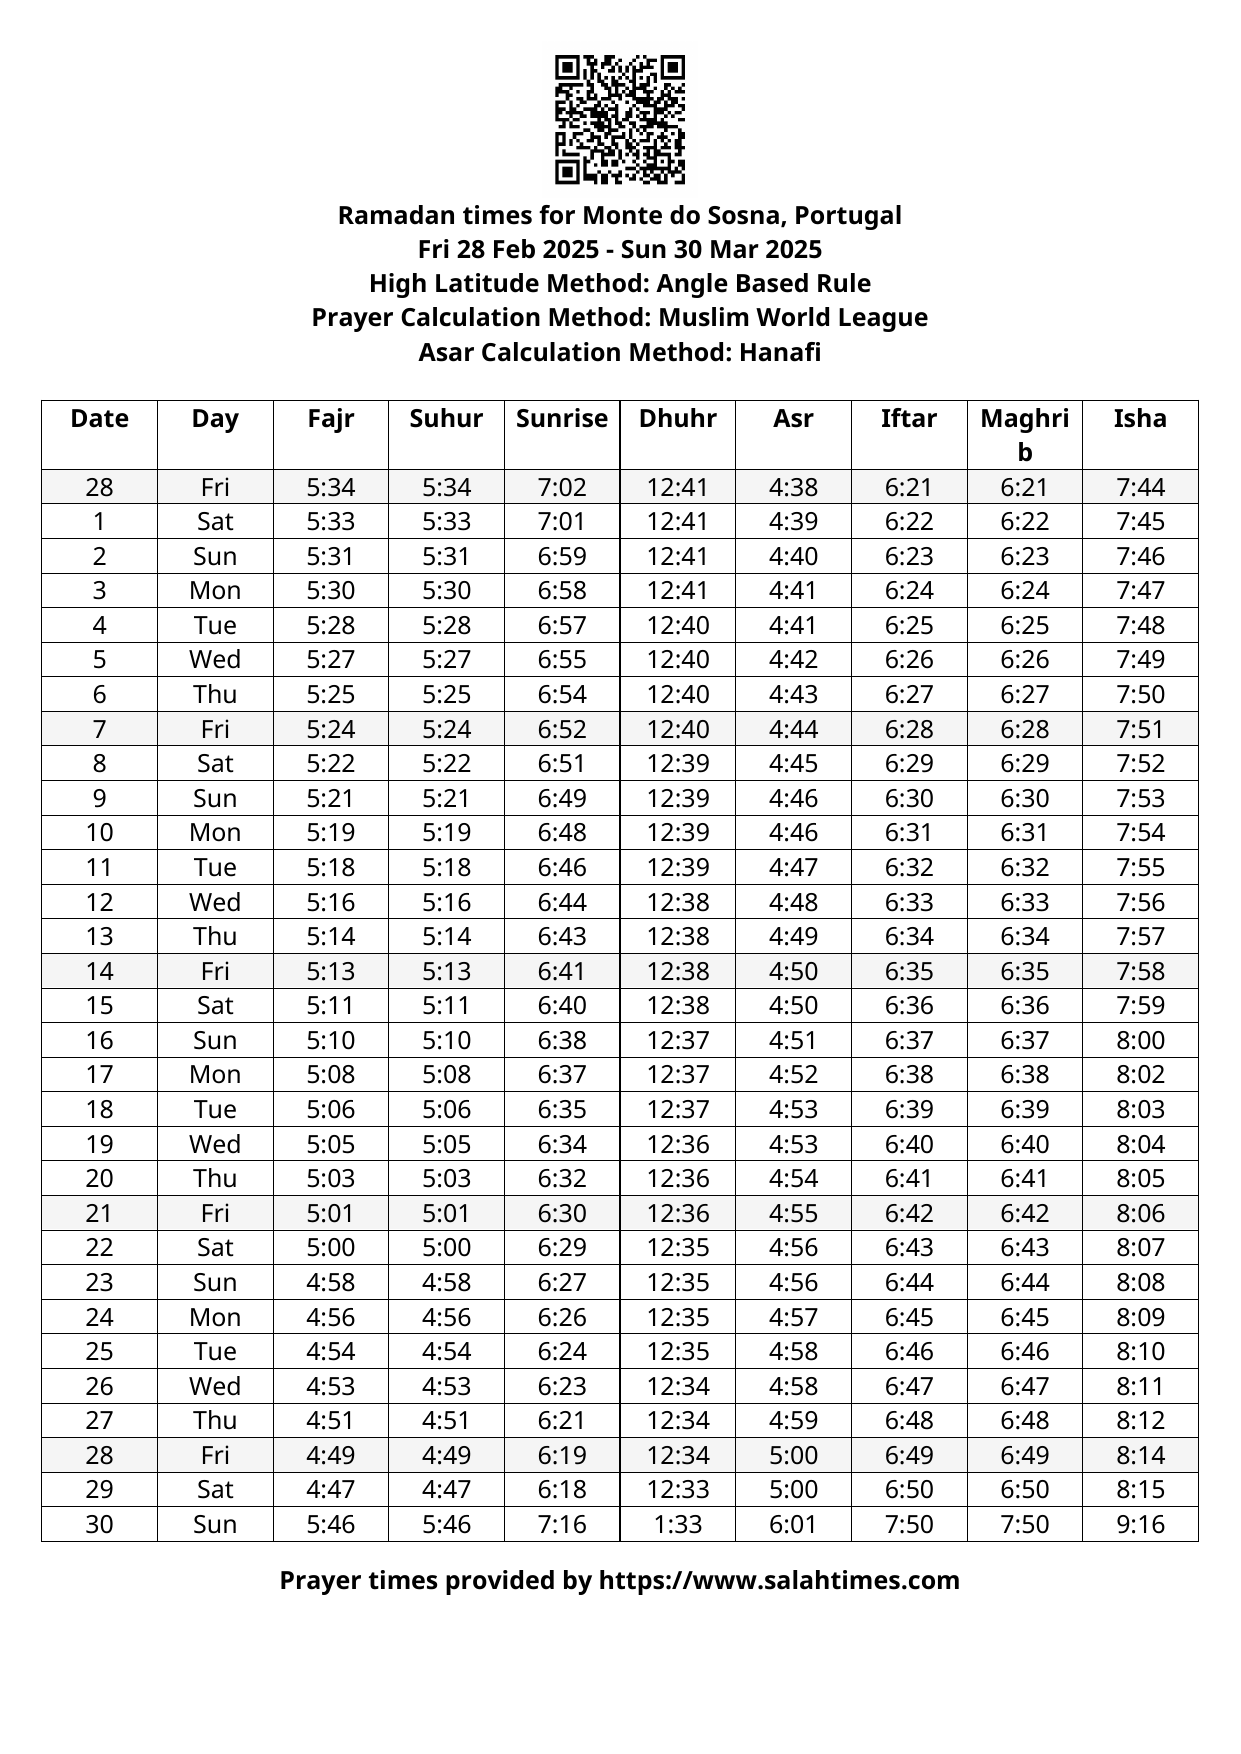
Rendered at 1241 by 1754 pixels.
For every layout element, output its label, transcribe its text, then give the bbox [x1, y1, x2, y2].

table_cell 4:49 [389, 1438, 504, 1472]
table_cell 6:49 [968, 1438, 1082, 1472]
text High Latitude Method: Angle Based Rule [42, 266, 1198, 300]
table_cell 6 [42, 677, 157, 711]
table_cell 5:03 [389, 1161, 504, 1195]
table_cell Tue [158, 1092, 273, 1126]
text Asar Calculation Method: Hanafi [42, 334, 1198, 368]
table_cell 4:47 [736, 850, 851, 884]
table_cell 5:06 [389, 1092, 504, 1126]
table_cell 12:41 [621, 539, 735, 572]
table_cell 7:51 [1083, 712, 1198, 745]
table_cell 5:03 [274, 1161, 388, 1195]
table_cell 6:37 [968, 1023, 1082, 1057]
table_cell 1 [42, 504, 157, 538]
table_cell 23 [42, 1265, 157, 1299]
table_cell 7:45 [1083, 504, 1198, 538]
table_cell 14 [42, 954, 157, 987]
table_cell 5:30 [389, 574, 504, 607]
table_cell 6:49 [505, 781, 619, 814]
table_cell 12:34 [621, 1404, 735, 1437]
table_cell 6:50 [852, 1473, 967, 1506]
table_cell 1:33 [621, 1507, 735, 1541]
table_cell 28 [42, 470, 157, 503]
table_cell 5:22 [274, 746, 388, 780]
table_cell Sun [158, 539, 273, 572]
table_header Maghrib [968, 401, 1082, 469]
table_cell Thu [158, 1404, 273, 1437]
table_cell 6:46 [505, 850, 619, 884]
table_cell Fri [158, 470, 273, 503]
table_cell 12:39 [621, 746, 735, 780]
table_cell 8:14 [1083, 1438, 1198, 1472]
table_cell 4:58 [736, 1334, 851, 1368]
table_cell 4:56 [274, 1300, 388, 1333]
table_cell Sat [158, 746, 273, 780]
table_cell 6:32 [505, 1161, 619, 1195]
table_cell 4:49 [274, 1438, 388, 1472]
table_cell 6:27 [505, 1265, 619, 1299]
table_cell 6:26 [852, 643, 967, 676]
table_cell 6:44 [505, 885, 619, 918]
table_cell 6:22 [968, 504, 1082, 538]
table_cell 12:37 [621, 1058, 735, 1091]
table_cell 5:01 [274, 1196, 388, 1229]
picture [542, 41, 699, 198]
table_cell 6:47 [852, 1369, 967, 1402]
table_cell 7:50 [1083, 677, 1198, 711]
table_cell Sat [158, 504, 273, 538]
table_cell 5:00 [736, 1473, 851, 1506]
table_cell 5:06 [274, 1092, 388, 1126]
table_cell 15 [42, 989, 157, 1022]
table_cell 5:13 [274, 954, 388, 987]
table_cell 5:11 [274, 989, 388, 1022]
table_cell 18 [42, 1092, 157, 1126]
table_cell 6:47 [968, 1369, 1082, 1402]
table_cell 4:51 [274, 1404, 388, 1437]
table_cell 7:44 [1083, 470, 1198, 503]
table_cell 6:36 [968, 989, 1082, 1022]
table_cell 8:06 [1083, 1196, 1198, 1229]
table_cell 7:49 [1083, 643, 1198, 676]
table_cell Thu [158, 677, 273, 711]
table_cell 12:33 [621, 1473, 735, 1506]
table_cell 6:18 [505, 1473, 619, 1506]
table_cell 6:50 [968, 1473, 1082, 1506]
table_cell Sun [158, 1265, 273, 1299]
table_cell 8:02 [1083, 1058, 1198, 1091]
table_cell 5:00 [274, 1231, 388, 1264]
table_cell 4:54 [389, 1334, 504, 1368]
table_cell 6:30 [968, 781, 1082, 814]
table_cell 12:34 [621, 1438, 735, 1472]
table_cell 6:23 [968, 539, 1082, 572]
table_cell 6:38 [852, 1058, 967, 1091]
table_cell 7:55 [1083, 850, 1198, 884]
table_cell 8 [42, 746, 157, 780]
table_cell 6:40 [968, 1127, 1082, 1160]
table_cell Fri [158, 954, 273, 987]
table_cell 4:44 [736, 712, 851, 745]
table_cell 5:16 [389, 885, 504, 918]
table_cell 12:35 [621, 1334, 735, 1368]
table_cell Mon [158, 574, 273, 607]
table_cell 5:21 [274, 781, 388, 814]
table_cell 6:34 [505, 1127, 619, 1160]
table_cell 8:15 [1083, 1473, 1198, 1506]
table_cell 6:25 [968, 608, 1082, 642]
table_cell 5:08 [274, 1058, 388, 1091]
table_cell Wed [158, 1127, 273, 1160]
table_cell 4:58 [736, 1369, 851, 1402]
table_cell 20 [42, 1161, 157, 1195]
table_cell 8:10 [1083, 1334, 1198, 1368]
table_cell 6:40 [505, 989, 619, 1022]
table_cell 5:16 [274, 885, 388, 918]
table_cell 12:36 [621, 1127, 735, 1160]
table_header Date [42, 401, 157, 469]
table_cell 12:39 [621, 850, 735, 884]
text Prayer Calculation Method: Muslim World League [42, 300, 1198, 334]
table_cell 5:14 [274, 919, 388, 953]
table_cell 5:28 [389, 608, 504, 642]
table_cell 4:51 [736, 1023, 851, 1057]
table_cell 12:40 [621, 608, 735, 642]
table_cell 6:34 [852, 919, 967, 953]
table_cell 12:36 [621, 1161, 735, 1195]
table_cell 12:36 [621, 1196, 735, 1229]
table_cell 17 [42, 1058, 157, 1091]
table_cell 8:07 [1083, 1231, 1198, 1264]
table_cell 16 [42, 1023, 157, 1057]
table_cell 12:35 [621, 1265, 735, 1299]
table_cell 12:37 [621, 1092, 735, 1126]
table_cell 12:40 [621, 643, 735, 676]
table_cell 8:03 [1083, 1092, 1198, 1126]
table_cell 5:24 [274, 712, 388, 745]
table_cell Thu [158, 1161, 273, 1195]
table_cell 5:28 [274, 608, 388, 642]
table_cell 11 [42, 850, 157, 884]
table_cell 26 [42, 1369, 157, 1402]
table_cell Fri [158, 1196, 273, 1229]
table_cell 5:24 [389, 712, 504, 745]
text Prayer times provided by https://www.salahtimes.com [42, 1563, 1198, 1597]
table_cell 6:44 [968, 1265, 1082, 1299]
table_cell 4:51 [389, 1404, 504, 1437]
table_cell 6:38 [505, 1023, 619, 1057]
table_cell 4:48 [736, 885, 851, 918]
table_cell 12:37 [621, 1023, 735, 1057]
table_cell 6:35 [852, 954, 967, 987]
table_cell 6:43 [852, 1231, 967, 1264]
table_cell 6:33 [968, 885, 1082, 918]
table_cell 7:52 [1083, 746, 1198, 780]
table_cell 6:33 [852, 885, 967, 918]
table_cell 4:47 [389, 1473, 504, 1506]
table_cell 21 [42, 1196, 157, 1229]
table_cell 6:37 [852, 1023, 967, 1057]
table_cell 6:43 [968, 1231, 1082, 1264]
table_cell 12:40 [621, 712, 735, 745]
table_cell 5:30 [274, 574, 388, 607]
table_cell 6:36 [852, 989, 967, 1022]
table_cell 5:14 [389, 919, 504, 953]
table_cell 7:56 [1083, 885, 1198, 918]
table_cell 6:32 [968, 850, 1082, 884]
table_cell Tue [158, 608, 273, 642]
table_cell 4:55 [736, 1196, 851, 1229]
table_cell 6:31 [852, 816, 967, 849]
table_cell 6:46 [852, 1334, 967, 1368]
table_cell 4:38 [736, 470, 851, 503]
table_cell 4:58 [274, 1265, 388, 1299]
table_cell Sat [158, 1473, 273, 1506]
table_cell 5:31 [389, 539, 504, 572]
table_header Iftar [852, 401, 967, 469]
table_header Fajr [274, 401, 388, 469]
table_cell 6:55 [505, 643, 619, 676]
table_cell 6:39 [852, 1092, 967, 1126]
table_cell 6:41 [505, 954, 619, 987]
table_cell 5:11 [389, 989, 504, 1022]
table_cell 4 [42, 608, 157, 642]
table_cell 7:01 [505, 504, 619, 538]
table_cell 4:57 [736, 1300, 851, 1333]
table_cell 2 [42, 539, 157, 572]
table_cell 5:27 [274, 643, 388, 676]
table_cell 5:46 [274, 1507, 388, 1541]
table_cell 6:21 [852, 470, 967, 503]
table_cell Fri [158, 712, 273, 745]
table_cell 8:04 [1083, 1127, 1198, 1160]
table_cell 7:59 [1083, 989, 1198, 1022]
table_cell 6:30 [852, 781, 967, 814]
table_header Day [158, 401, 273, 469]
table_cell 7:48 [1083, 608, 1198, 642]
table_cell 5:33 [274, 504, 388, 538]
table_cell 6:45 [852, 1300, 967, 1333]
table_cell 29 [42, 1473, 157, 1506]
table_cell 4:45 [736, 746, 851, 780]
table_cell 4:53 [736, 1092, 851, 1126]
table_cell Wed [158, 885, 273, 918]
table_cell 6:28 [968, 712, 1082, 745]
table_cell 4:54 [736, 1161, 851, 1195]
table_cell 12:39 [621, 816, 735, 849]
table_cell 5:19 [274, 816, 388, 849]
table_cell 6:42 [968, 1196, 1082, 1229]
table_cell 6:29 [852, 746, 967, 780]
table_cell 7:02 [505, 470, 619, 503]
table_cell 7:54 [1083, 816, 1198, 849]
table_cell 8:11 [1083, 1369, 1198, 1402]
table_cell 6:30 [505, 1196, 619, 1229]
table_cell 4:50 [736, 989, 851, 1022]
table_cell 9 [42, 781, 157, 814]
table_cell 7:58 [1083, 954, 1198, 987]
table_cell 6:54 [505, 677, 619, 711]
table_cell 5:01 [389, 1196, 504, 1229]
table_cell 6:52 [505, 712, 619, 745]
table_cell 5:18 [389, 850, 504, 884]
table_cell Mon [158, 816, 273, 849]
table_cell 4:47 [274, 1473, 388, 1506]
table_cell 4:53 [389, 1369, 504, 1402]
table_cell 9:16 [1083, 1507, 1198, 1541]
table_cell 4:39 [736, 504, 851, 538]
table_cell 6:35 [505, 1092, 619, 1126]
table_cell 6:39 [968, 1092, 1082, 1126]
table_cell 4:50 [736, 954, 851, 987]
table_cell 12:41 [621, 504, 735, 538]
table_cell 4:43 [736, 677, 851, 711]
table_cell 4:53 [736, 1127, 851, 1160]
table_cell 8:08 [1083, 1265, 1198, 1299]
table_cell 6:43 [505, 919, 619, 953]
table_cell 6:29 [505, 1231, 619, 1264]
table_cell 5:31 [274, 539, 388, 572]
table_header Dhuhr [621, 401, 735, 469]
table_cell 4:41 [736, 574, 851, 607]
table_cell 5:18 [274, 850, 388, 884]
table_header Sunrise [505, 401, 619, 469]
table_cell 28 [42, 1438, 157, 1472]
table_cell 24 [42, 1300, 157, 1333]
table_cell 4:56 [736, 1231, 851, 1264]
table_header Isha [1083, 401, 1198, 469]
table_cell 5:33 [389, 504, 504, 538]
table_cell 12:34 [621, 1369, 735, 1402]
table_cell Mon [158, 1058, 273, 1091]
table_cell 4:46 [736, 781, 851, 814]
table_cell 6:21 [505, 1404, 619, 1437]
table_cell 5:08 [389, 1058, 504, 1091]
table_cell 5 [42, 643, 157, 676]
table_cell 8:00 [1083, 1023, 1198, 1057]
table_cell 6:31 [968, 816, 1082, 849]
table_cell 5:46 [389, 1507, 504, 1541]
table_cell 7:47 [1083, 574, 1198, 607]
table_cell 8:12 [1083, 1404, 1198, 1437]
table_cell 30 [42, 1507, 157, 1541]
table_cell Tue [158, 850, 273, 884]
table_cell 4:40 [736, 539, 851, 572]
table_cell 5:34 [274, 470, 388, 503]
table_cell 5:25 [389, 677, 504, 711]
table_cell 6:46 [968, 1334, 1082, 1368]
table_cell 7:46 [1083, 539, 1198, 572]
table_cell 5:00 [389, 1231, 504, 1264]
table_cell 4:42 [736, 643, 851, 676]
table_cell 4:58 [389, 1265, 504, 1299]
table_cell 12:41 [621, 470, 735, 503]
table_cell 7:53 [1083, 781, 1198, 814]
table_cell 12:41 [621, 574, 735, 607]
table_cell 6:49 [852, 1438, 967, 1472]
table_cell 13 [42, 919, 157, 953]
table_cell 6:48 [505, 816, 619, 849]
table_cell 6:48 [852, 1404, 967, 1437]
table_cell 6:32 [852, 850, 967, 884]
table_cell 7:50 [852, 1507, 967, 1541]
table_cell Fri [158, 1438, 273, 1472]
table_cell Sat [158, 989, 273, 1022]
table_cell 27 [42, 1404, 157, 1437]
table_cell 6:41 [968, 1161, 1082, 1195]
table_cell 6:58 [505, 574, 619, 607]
table_cell 6:29 [968, 746, 1082, 780]
table_cell 5:05 [274, 1127, 388, 1160]
table_cell 6:24 [505, 1334, 619, 1368]
table_cell 4:49 [736, 919, 851, 953]
table_cell 6:26 [505, 1300, 619, 1333]
table_cell 12:39 [621, 781, 735, 814]
table_cell 5:27 [389, 643, 504, 676]
table_cell 3 [42, 574, 157, 607]
table_cell 5:21 [389, 781, 504, 814]
table_cell 6:27 [852, 677, 967, 711]
table_cell 5:10 [274, 1023, 388, 1057]
table_cell 4:54 [274, 1334, 388, 1368]
table_cell 10 [42, 816, 157, 849]
table_cell 6:45 [968, 1300, 1082, 1333]
table_cell 6:23 [505, 1369, 619, 1402]
table_header Suhur [389, 401, 504, 469]
text Ramadan times for Monte do Sosna, Portugal [42, 198, 1198, 232]
table_cell 6:38 [968, 1058, 1082, 1091]
table_cell Sun [158, 1023, 273, 1057]
table_cell 6:22 [852, 504, 967, 538]
table_cell 12:38 [621, 885, 735, 918]
table_cell 7:16 [505, 1507, 619, 1541]
table_cell 6:01 [736, 1507, 851, 1541]
table_cell Sun [158, 781, 273, 814]
table_cell 8:09 [1083, 1300, 1198, 1333]
table_cell 6:21 [968, 470, 1082, 503]
table_cell 12:38 [621, 954, 735, 987]
table_cell 4:53 [274, 1369, 388, 1402]
table_cell Wed [158, 643, 273, 676]
table_cell 6:27 [968, 677, 1082, 711]
table_cell 6:40 [852, 1127, 967, 1160]
table_cell 6:19 [505, 1438, 619, 1472]
table_cell 25 [42, 1334, 157, 1368]
table_cell 6:48 [968, 1404, 1082, 1437]
table_cell 4:56 [389, 1300, 504, 1333]
table_cell 7:57 [1083, 919, 1198, 953]
table_cell 5:34 [389, 470, 504, 503]
table_cell 6:44 [852, 1265, 967, 1299]
table_cell 7:50 [968, 1507, 1082, 1541]
table_cell 6:35 [968, 954, 1082, 987]
table_cell Sat [158, 1231, 273, 1264]
table_cell 22 [42, 1231, 157, 1264]
table_cell 4:46 [736, 816, 851, 849]
table_cell 5:10 [389, 1023, 504, 1057]
table_cell 4:52 [736, 1058, 851, 1091]
table_cell 6:59 [505, 539, 619, 572]
table_cell 6:25 [852, 608, 967, 642]
table_cell 6:34 [968, 919, 1082, 953]
table_cell 5:05 [389, 1127, 504, 1160]
table_cell 6:57 [505, 608, 619, 642]
table_cell Tue [158, 1334, 273, 1368]
table_cell 12:40 [621, 677, 735, 711]
table_cell 8:05 [1083, 1161, 1198, 1195]
table_cell 6:28 [852, 712, 967, 745]
table_cell 5:19 [389, 816, 504, 849]
table_cell 6:51 [505, 746, 619, 780]
table_cell 4:59 [736, 1404, 851, 1437]
text Fri 28 Feb 2025 - Sun 30 Mar 2025 [42, 232, 1198, 266]
table_cell 12:38 [621, 989, 735, 1022]
table_cell 5:13 [389, 954, 504, 987]
table_cell 6:41 [852, 1161, 967, 1195]
table_cell 5:25 [274, 677, 388, 711]
table_cell Mon [158, 1300, 273, 1333]
table_cell 6:24 [968, 574, 1082, 607]
table_cell 12:38 [621, 919, 735, 953]
table_cell Wed [158, 1369, 273, 1402]
table_cell 4:56 [736, 1265, 851, 1299]
table_cell 12 [42, 885, 157, 918]
table_header Asr [736, 401, 851, 469]
table_cell 6:42 [852, 1196, 967, 1229]
table_cell 6:26 [968, 643, 1082, 676]
table_cell 12:35 [621, 1231, 735, 1264]
table_cell 7 [42, 712, 157, 745]
table_cell 6:23 [852, 539, 967, 572]
table_cell 12:35 [621, 1300, 735, 1333]
table_cell Thu [158, 919, 273, 953]
table_cell Sun [158, 1507, 273, 1541]
table_cell 19 [42, 1127, 157, 1160]
table_cell 6:24 [852, 574, 967, 607]
table_cell 4:41 [736, 608, 851, 642]
table_cell 5:00 [736, 1438, 851, 1472]
table_cell 6:37 [505, 1058, 619, 1091]
table_cell 5:22 [389, 746, 504, 780]
